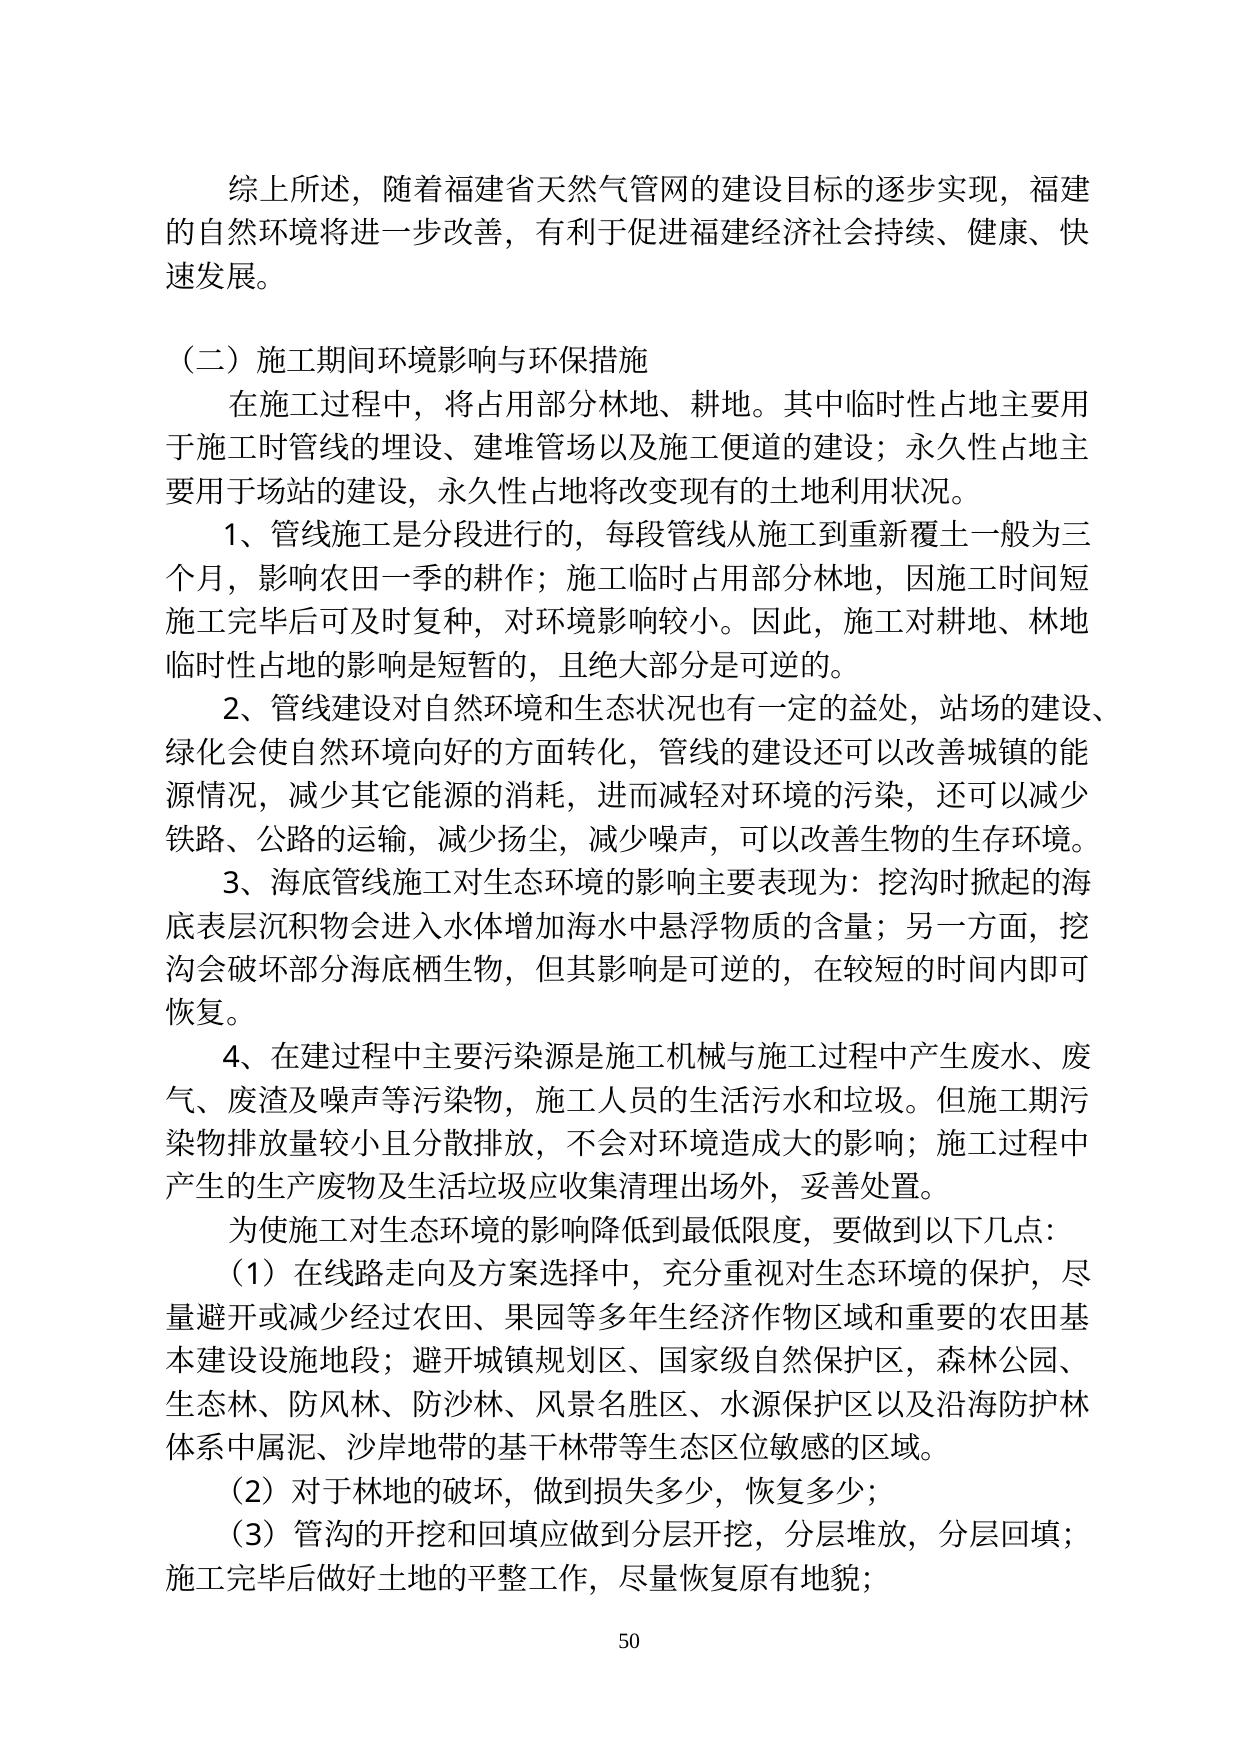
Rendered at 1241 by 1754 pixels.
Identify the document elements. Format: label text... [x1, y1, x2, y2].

text 综上所述，随着福建省天然气管网的建设目标的逐步实现，福建的自然环境将进一步改善，有利于促进福建经济社会持续、健康、快速发展。 [165, 165, 1092, 296]
text （1）在线路走向及方案选择中，充分重视对生态环境的保护，尽量避开或减少经过农田、果园等多年生经济作物区域和重要的农田基本建设设施地段；避开城镇规划区、国家级自然保护区，森林公园、生态林、防风林、防沙林、风景名胜区、水源保护区以及沿海防护林体系中属泥、沙岸地带的基干林带等生态区位敏感的区域。 [165, 1250, 1092, 1467]
text （二）施工期间环境影响与环保措施 [165, 337, 1092, 380]
text 为使施工对生态环境的影响降低到最低限度，要做到以下几点： [165, 1206, 1092, 1250]
text 4、在建过程中主要污染源是施工机械与施工过程中产生废水、废气、废渣及噪声等污染物，施工人员的生活污水和垃圾。但施工期污染物排放量较小且分散排放，不会对环境造成大的影响；施工过程中产生的生产废物及生活垃圾应收集清理出场外，妥善处置。 [165, 1032, 1092, 1206]
text （2）对于林地的破坏，做到损失多少，恢复多少； [165, 1467, 1092, 1511]
text （3）管沟的开挖和回填应做到分层开挖，分层堆放，分层回填；施工完毕后做好土地的平整工作，尽量恢复原有地貌； [165, 1511, 1092, 1598]
text 1、管线施工是分段进行的，每段管线从施工到重新覆土一般为三个月，影响农田一季的耕作；施工临时占用部分林地，因施工时间短，施工完毕后可及时复种，对环境影响较小。因此，施工对耕地、林地、临时性占地的影响是短暂的，且绝大部分是可逆的。 [165, 511, 1092, 684]
text 2、管线建设对自然环境和生态状况也有一定的益处，站场的建设、绿化会使自然环境向好的方面转化，管线的建设还可以改善城镇的能源情况，减少其它能源的消耗，进而减轻对环境的污染，还可以减少铁路、公路的运输，减少扬尘，减少噪声，可以改善生物的生存环境。 [165, 684, 1092, 858]
text 在施工过程中，将占用部分林地、耕地。其中临时性占地主要用于施工时管线的埋设、建堆管场以及施工便道的建设；永久性占地主要用于场站的建设，永久性占地将改变现有的土地利用状况。 [165, 380, 1092, 511]
text 3、海底管线施工对生态环境的影响主要表现为：挖沟时掀起的海底表层沉积物会进入水体增加海水中悬浮物质的含量；另一方面，挖沟会破坏部分海底栖生物，但其影响是可逆的，在较短的时间内即可恢复。 [165, 858, 1092, 1032]
